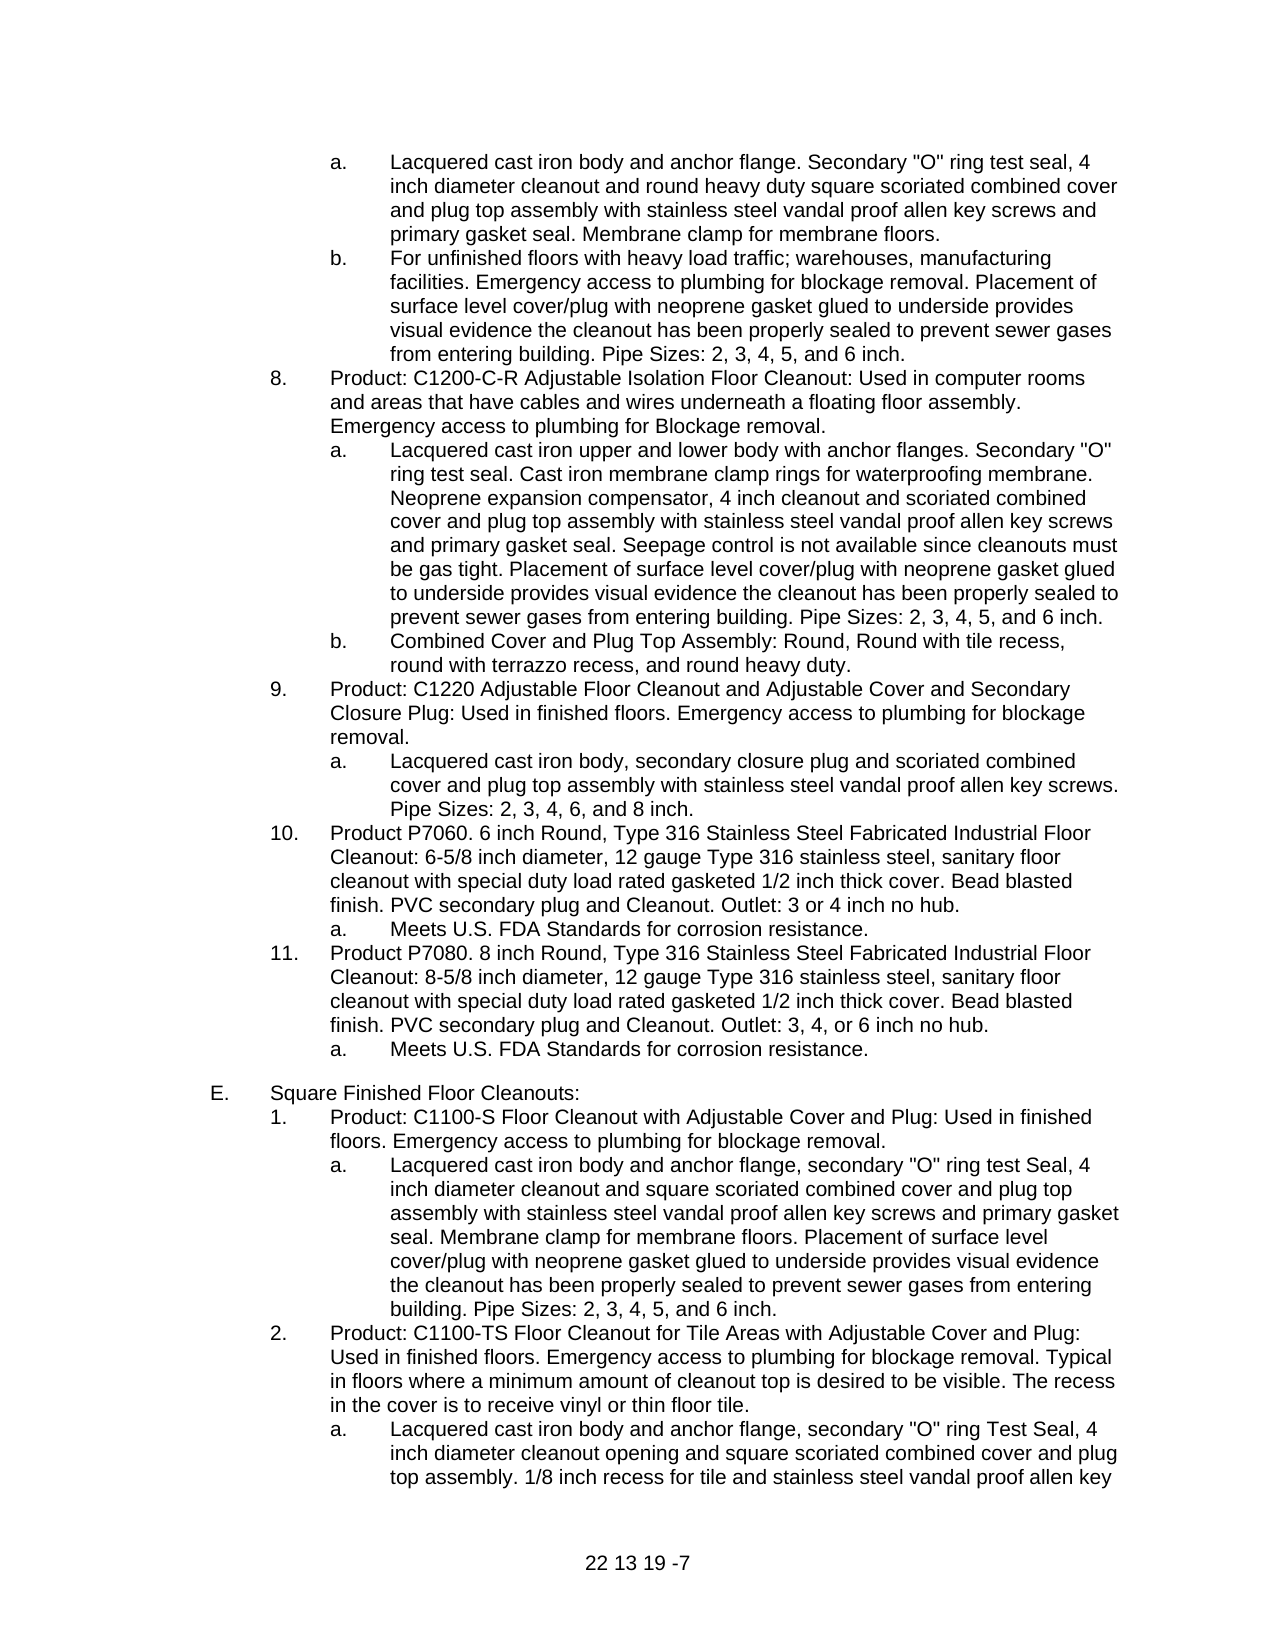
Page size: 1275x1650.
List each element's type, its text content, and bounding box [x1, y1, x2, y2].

list Product: C1220 Adjustable Floor Cleanout and Adjustable Cover and Secondary Closure Plug: Used in finished floors. Emergency access to plumbing for blockage removal. [270, 677, 1125, 749]
list Lacquered cast iron body and anchor flange. Secondary "O" ring test seal, 4 inch diameter cleanout and round heavy duty square scoriated combined cover and plug top assembly with stainless steel vandal proof allen key screws and primary gasket seal. Membrane clamp for membrane floors. [330, 150, 1125, 246]
list Meets U.S. FDA Standards for corrosion resistance. [330, 917, 1125, 941]
list Square Finished Floor Cleanouts: [210, 1081, 1125, 1105]
list Combined Cover and Plug Top Assembly: Round, Round with tile recess, round with terrazzo recess, and round heavy duty. [330, 629, 1125, 677]
list Lacquered cast iron upper and lower body with anchor flanges. Secondary "O" ring test seal. Cast iron membrane clamp rings for waterproofing membrane. Neoprene expansion compensator, 4 inch cleanout and scoriated combined cover and plug top assembly with stainless steel vandal proof allen key screws and primary gasket seal. Seepage control is not available since cleanouts must be gas tight. Placement of surface level cover/plug with neoprene gasket glued to underside provides visual evidence the cleanout has been properly sealed to prevent sewer gases from entering building. Pipe Sizes: 2, 3, 4, 5, and 6 inch. [330, 437, 1125, 629]
list For unfinished floors with heavy load traffic; warehouses, manufacturing facilities. Emergency access to plumbing for blockage removal. Placement of surface level cover/plug with neoprene gasket glued to underside provides visual evidence the cleanout has been properly sealed to prevent sewer gases from entering building. Pipe Sizes: 2, 3, 4, 5, and 6 inch. [330, 246, 1125, 366]
list Product: C1100-S Floor Cleanout with Adjustable Cover and Plug: Used in finished floors. Emergency access to plumbing for blockage removal. [270, 1105, 1125, 1153]
list Lacquered cast iron body and anchor flange, secondary "O" ring test Seal, 4 inch diameter cleanout and square scoriated combined cover and plug top assembly with stainless steel vandal proof allen key screws and primary gasket seal. Membrane clamp for membrane floors. Placement of surface level cover/plug with neoprene gasket glued to underside provides visual evidence the cleanout has been properly sealed to prevent sewer gases from entering building. Pipe Sizes: 2, 3, 4, 5, and 6 inch. [330, 1153, 1125, 1321]
list Product: C1100-TS Floor Cleanout for Tile Areas with Adjustable Cover and Plug: Used in finished floors. Emergency access to plumbing for blockage removal. Typical in floors where a minimum amount of cleanout top is desired to be visible. The recess in the cover is to receive vinyl or thin floor tile. [270, 1321, 1125, 1417]
list Product P7080. 8 inch Round, Type 316 Stainless Steel Fabricated Industrial Floor Cleanout: 8-5/8 inch diameter, 12 gauge Type 316 stainless steel, sanitary floor cleanout with special duty load rated gasketed 1/2 inch thick cover. Bead blasted finish. PVC secondary plug and Cleanout. Outlet: 3, 4, or 6 inch no hub. [270, 941, 1125, 1036]
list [330, 1417, 1125, 1488]
list Lacquered cast iron body, secondary closure plug and scoriated combined cover and plug top assembly with stainless steel vandal proof allen key screws. Pipe Sizes: 2, 3, 4, 6, and 8 inch. [330, 749, 1125, 821]
list Product: C1200-C-R Adjustable Isolation Floor Cleanout: Used in computer rooms and areas that have cables and wires underneath a floating floor assembly. Emergency access to plumbing for Blockage removal. [270, 366, 1125, 437]
list Meets U.S. FDA Standards for corrosion resistance. [330, 1036, 1125, 1060]
list Product P7060. 6 inch Round, Type 316 Stainless Steel Fabricated Industrial Floor Cleanout: 6-5/8 inch diameter, 12 gauge Type 316 stainless steel, sanitary floor cleanout with special duty load rated gasketed 1/2 inch thick cover. Bead blasted finish. PVC secondary plug and Cleanout. Outlet: 3 or 4 inch no hub. [270, 821, 1125, 917]
